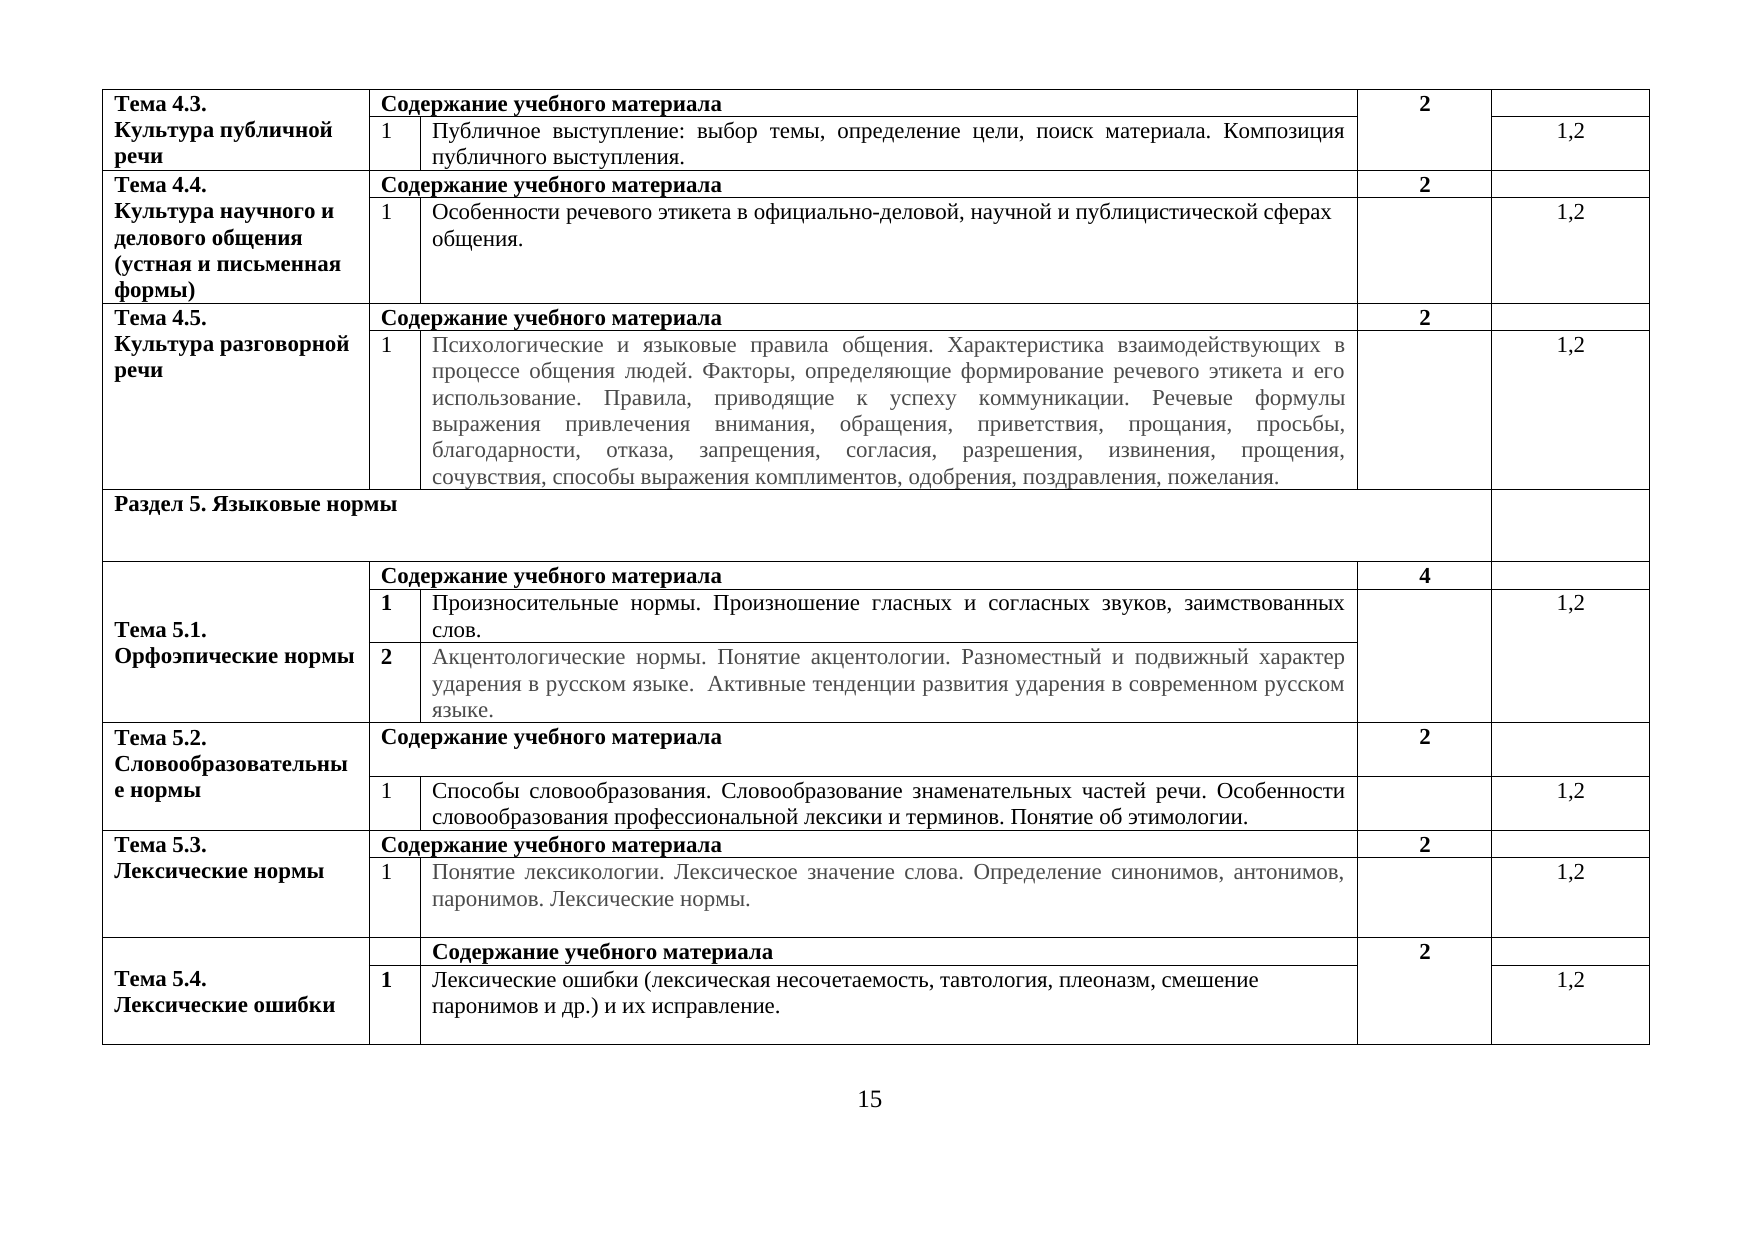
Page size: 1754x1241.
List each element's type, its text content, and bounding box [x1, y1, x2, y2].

table_cell [1492, 304, 1649, 330]
table_cell 1 [370, 198, 420, 303]
table_cell Произносительные нормы. Произношение гласных и согласных звуков, заимствованных слов. [421, 590, 1357, 642]
table_cell Содержание учебного материала [370, 562, 1357, 588]
table_cell Особенности речевого этикета в официально-деловой, научной и публицистической сферах общения. [421, 198, 1357, 303]
table_cell [1358, 331, 1491, 489]
table_cell [1492, 490, 1649, 561]
table_cell 1,2 [1492, 331, 1649, 489]
table_cell Тема 4.4. Культура научного и делового общения (устная и письменная формы) [103, 171, 369, 303]
table_cell Содержание учебного материала [370, 171, 1357, 197]
table_cell [1492, 723, 1649, 776]
table_cell 1 [370, 590, 420, 642]
table_cell 2 [1358, 938, 1491, 1044]
table_cell Психологические и языковые правила общения. Характеристика взаимодействующих в процессе общения людей. Факторы, определяющие формирование речевого этикета и его использование. Правила, приводящие к успеху коммуникации. Речевые формулы выражения привлечения внимания, обращения, приветствия, прощания, просьбы, благодарности, отказа, запрещения, согласия, разрешения, извинения, прощения, сочувствия, способы выражения комплиментов, одобрения, поздравления, пожелания. [421, 331, 1357, 489]
table_cell Содержание учебного материала [370, 723, 1357, 776]
table_cell 1 [370, 966, 420, 1044]
table_cell 2 [1358, 171, 1491, 197]
table_cell 1,2 [1492, 117, 1649, 170]
table_cell 1 [370, 117, 420, 170]
table_cell [1358, 198, 1491, 303]
table_cell [1492, 171, 1649, 197]
table_cell 1,2 [1492, 858, 1649, 937]
table_cell 2 [1358, 304, 1491, 330]
table_cell [1358, 777, 1491, 830]
table_cell [1358, 858, 1491, 937]
table_cell [370, 938, 420, 965]
table_cell Тема 4.5. Культура разговорной речи [103, 304, 369, 489]
table_cell Содержание учебного материала [370, 304, 1357, 330]
table_cell 1,2 [1492, 198, 1649, 303]
table_cell [1492, 831, 1649, 857]
table_cell Тема 4.3. Культура публичной речи [103, 90, 369, 170]
table_cell [1358, 590, 1491, 722]
table_cell 1,2 [1492, 777, 1649, 830]
table_cell Акцентологические нормы. Понятие акцентологии. Разноместный и подвижный характер ударения в русском языке. Активные тенденции развития ударения в современном русском языке. [421, 643, 1357, 722]
table_cell 2 [1358, 90, 1491, 170]
table_cell 1,2 [1492, 590, 1649, 722]
table_cell Лексические ошибки (лексическая несочетаемость, тавтология, плеоназм, смешение паронимов и др.) и их исправление. [421, 966, 1357, 1044]
table_cell Тема 5.2. Словообразовательные нормы [103, 723, 369, 830]
table_cell [1492, 938, 1649, 965]
table_cell 4 [1358, 562, 1491, 588]
table_cell Тема 5.3. Лексические нормы [103, 831, 369, 937]
table_cell [1492, 562, 1649, 588]
table_cell 2 [370, 643, 420, 722]
table_cell Тема 5.1. Орфоэпические нормы [103, 562, 369, 722]
table_cell 1 [370, 331, 420, 489]
table_cell [1492, 90, 1649, 116]
table_cell Способы словообразования. Словообразование знаменательных частей речи. Особенности словообразования профессиональной лексики и терминов. Понятие об этимологии. [421, 777, 1357, 830]
table_cell Содержание учебного материала [370, 90, 1357, 116]
table_cell Понятие лексикологии. Лексическое значение слова. Определение синонимов, антонимов, паронимов. Лексические нормы. [421, 858, 1357, 937]
table_cell Публичное выступление: выбор темы, определение цели, поиск материала. Композиция публичного выступления. [421, 117, 1357, 170]
table_cell Содержание учебного материала [370, 831, 1357, 857]
table_cell Содержание учебного материала [421, 938, 1357, 965]
table_cell 1 [370, 858, 420, 937]
table_cell Раздел 5. Языковые нормы [103, 490, 1491, 561]
table_cell 1,2 [1492, 966, 1649, 1044]
table_cell Тема 5.4. Лексические ошибки [103, 938, 369, 1044]
table_cell 2 [1358, 723, 1491, 776]
table_cell 1 [370, 777, 420, 830]
table_cell 2 [1358, 831, 1491, 857]
